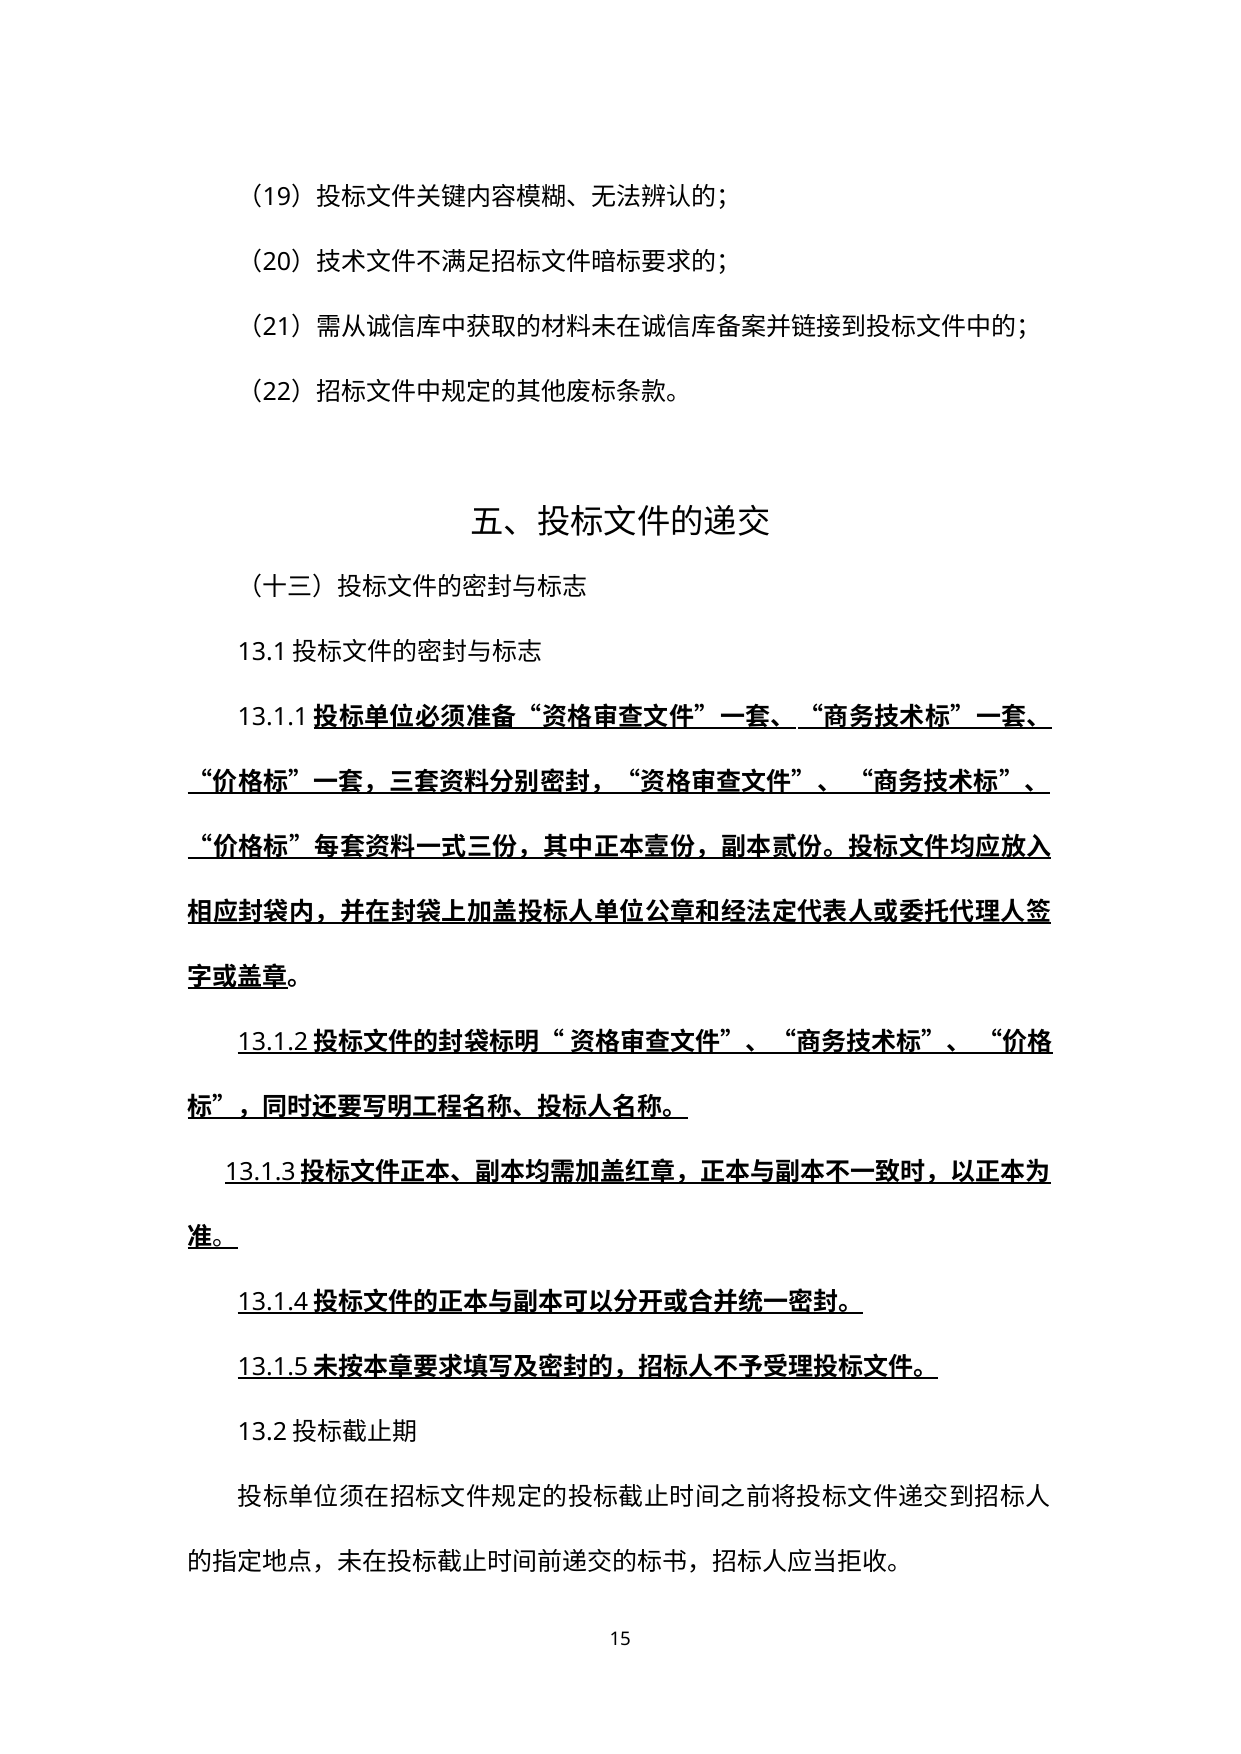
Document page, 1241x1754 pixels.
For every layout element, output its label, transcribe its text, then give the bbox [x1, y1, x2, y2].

text （21）需从诚信库中获取的材料未在诚信库备案并链接到投标文件中的； [187, 292, 1053, 357]
text （19）投标文件关键内容模糊、无法辨认的； [187, 162, 1053, 227]
text 13.1.3投标文件正本、副本均需加盖红章，正本与副本不一致时，以正本为准。 [187, 1137, 1053, 1267]
text 13.2投标截止期 [187, 1397, 1053, 1462]
text 13.1.2投标文件的封袋标明“ 资格审查文件”、“商务技术标”、 “价格标”，同时还要写明工程名称、投标人名称。 [187, 1007, 1053, 1137]
text （20）技术文件不满足招标文件暗标要求的； [187, 227, 1053, 292]
text （22）招标文件中规定的其他废标条款。 [187, 357, 1053, 422]
text （十三）投标文件的密封与标志 [237, 552, 1053, 617]
text 13.1.1投标单位必须准备“资格审查文件”一套、“商务技术标”一套、 “价格标”一套，三套资料分别密封，“资格审查文件”、 “商务技术标”、“价格标”每套资料一式三份，其中正本壹份，副本贰份。投标文件均应放入相应封袋内，并在封袋上加盖投标人单位公章和经法定代表人或委托代理人签字或盖章。 [187, 682, 1053, 1007]
text 五、投标文件的递交 [187, 487, 1053, 552]
text 13.1.5未按本章要求填写及密封的，招标人不予受理投标文件。 [187, 1332, 1053, 1397]
text 投标单位须在招标文件规定的投标截止时间之前将投标文件递交到招标人的指定地点，未在投标截止时间前递交的标书，招标人应当拒收。 [187, 1462, 1053, 1592]
text 13.1.4投标文件的正本与副本可以分开或合并统一密封。 [187, 1267, 1053, 1332]
text 13.1投标文件的密封与标志 [187, 617, 1053, 682]
